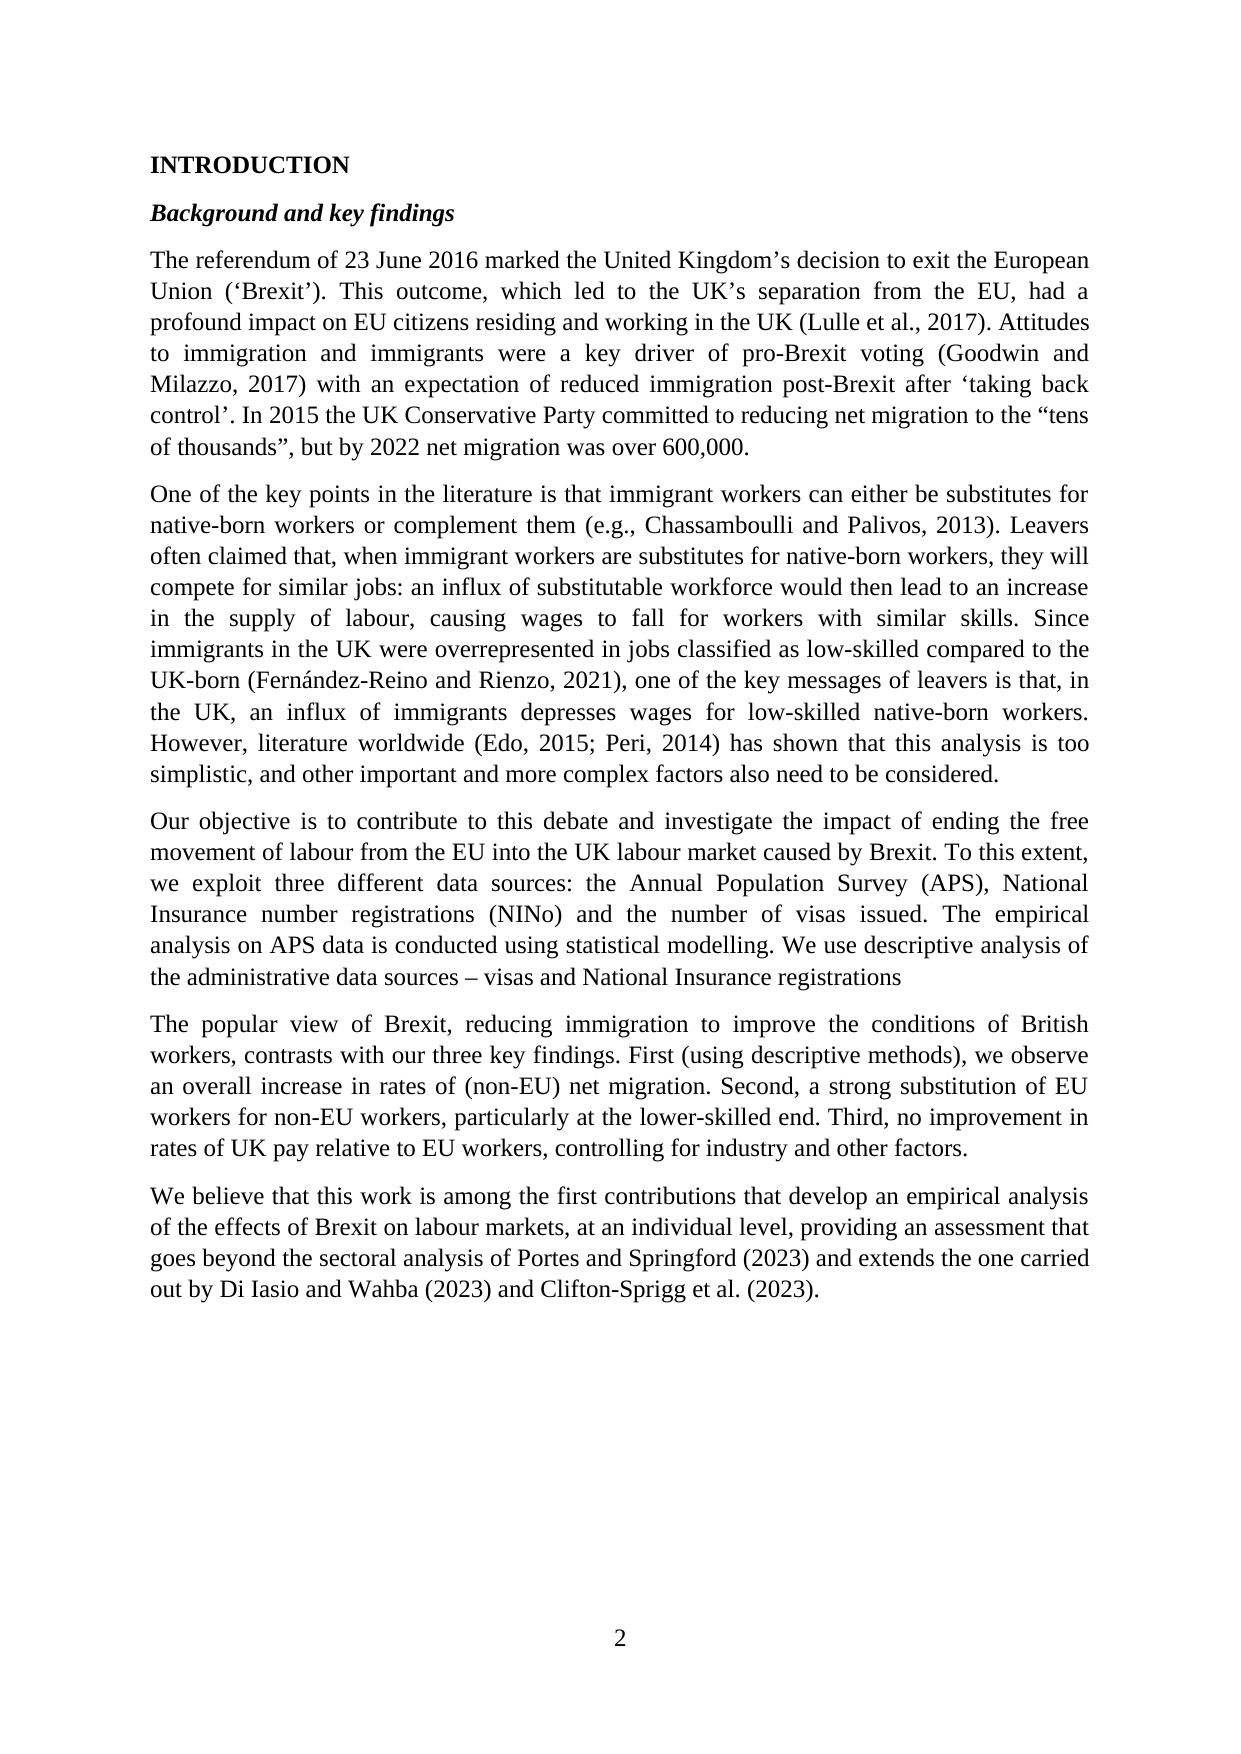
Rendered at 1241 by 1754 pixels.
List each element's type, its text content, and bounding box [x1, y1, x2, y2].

text Background and key findings [150, 198, 1090, 226]
text One of the key points in the literature is that immigrant workers can either be substitutes for native-born workers or complement them (e.g., Chassamboulli and Palivos, 2013). Leavers often claimed that, when immigrant workers are substitutes for native-born workers, they will compete for similar jobs: an influx of substitutable workforce would then lead to an increase in the supply of labour, causing wages to fall for workers with similar skills. Since immigrants in the UK were overrepresented in jobs classified as low-skilled compared to the UK-born (Fernández-Reino and Rienzo, 2021), one of the key messages of leavers is that, in the UK, an influx of immigrants depresses wages for low-skilled native-born workers. However, literature worldwide (Edo, 2015; Peri, 2014) has shown that this analysis is too simplistic, and other important and more complex factors also need to be considered. [150, 479, 1090, 787]
text We believe that this work is among the first contributions that develop an empirical analysis of the effects of Brexit on labour markets, at an individual level, providing an assessment that goes beyond the sectoral analysis of Portes and Springford (2023) and extends the one carried out by Di Iasio and Wahba (2023) and Clifton-Sprigg et al. (2023). [150, 1181, 1090, 1303]
text The popular view of Brexit, reducing immigration to improve the conditions of British workers, contrasts with our three key findings. First (using descriptive methods), we observe an overall increase in rates of (non-EU) net migration. Second, a strong substitution of EU workers for non-EU workers, particularly at the lower-skilled end. Third, no improvement in rates of UK pay relative to EU workers, controlling for industry and other factors. [150, 1009, 1090, 1162]
text Our objective is to contribute to this debate and investigate the impact of ending the free movement of labour from the EU into the UK labour market caused by Brexit. To this extent, we exploit three different data sources: the Annual Population Survey (APS), National Insurance number registrations (NINo) and the number of visas issued. The empirical analysis on APS data is conducted using statistical modelling. We use descriptive analysis of the administrative data sources – visas and National Insurance registrations [150, 806, 1090, 990]
text The referendum of 23 June 2016 marked the United Kingdom’s decision to exit the European Union (‘Brexit’). This outcome, which led to the UK’s separation from the EU, had a profound impact on EU citizens residing and working in the UK (Lulle et al., 2017). Attitudes to immigration and immigrants were a key driver of pro-Brexit voting (Goodwin and Milazzo, 2017) with an expectation of reduced immigration post-Brexit after ‘taking back control’. In 2015 the UK Conservative Party committed to reducing net migration to the “tens of thousands”, but by 2022 net migration was over 600,000. [150, 245, 1090, 460]
text INTRODUCTION [150, 150, 1090, 179]
